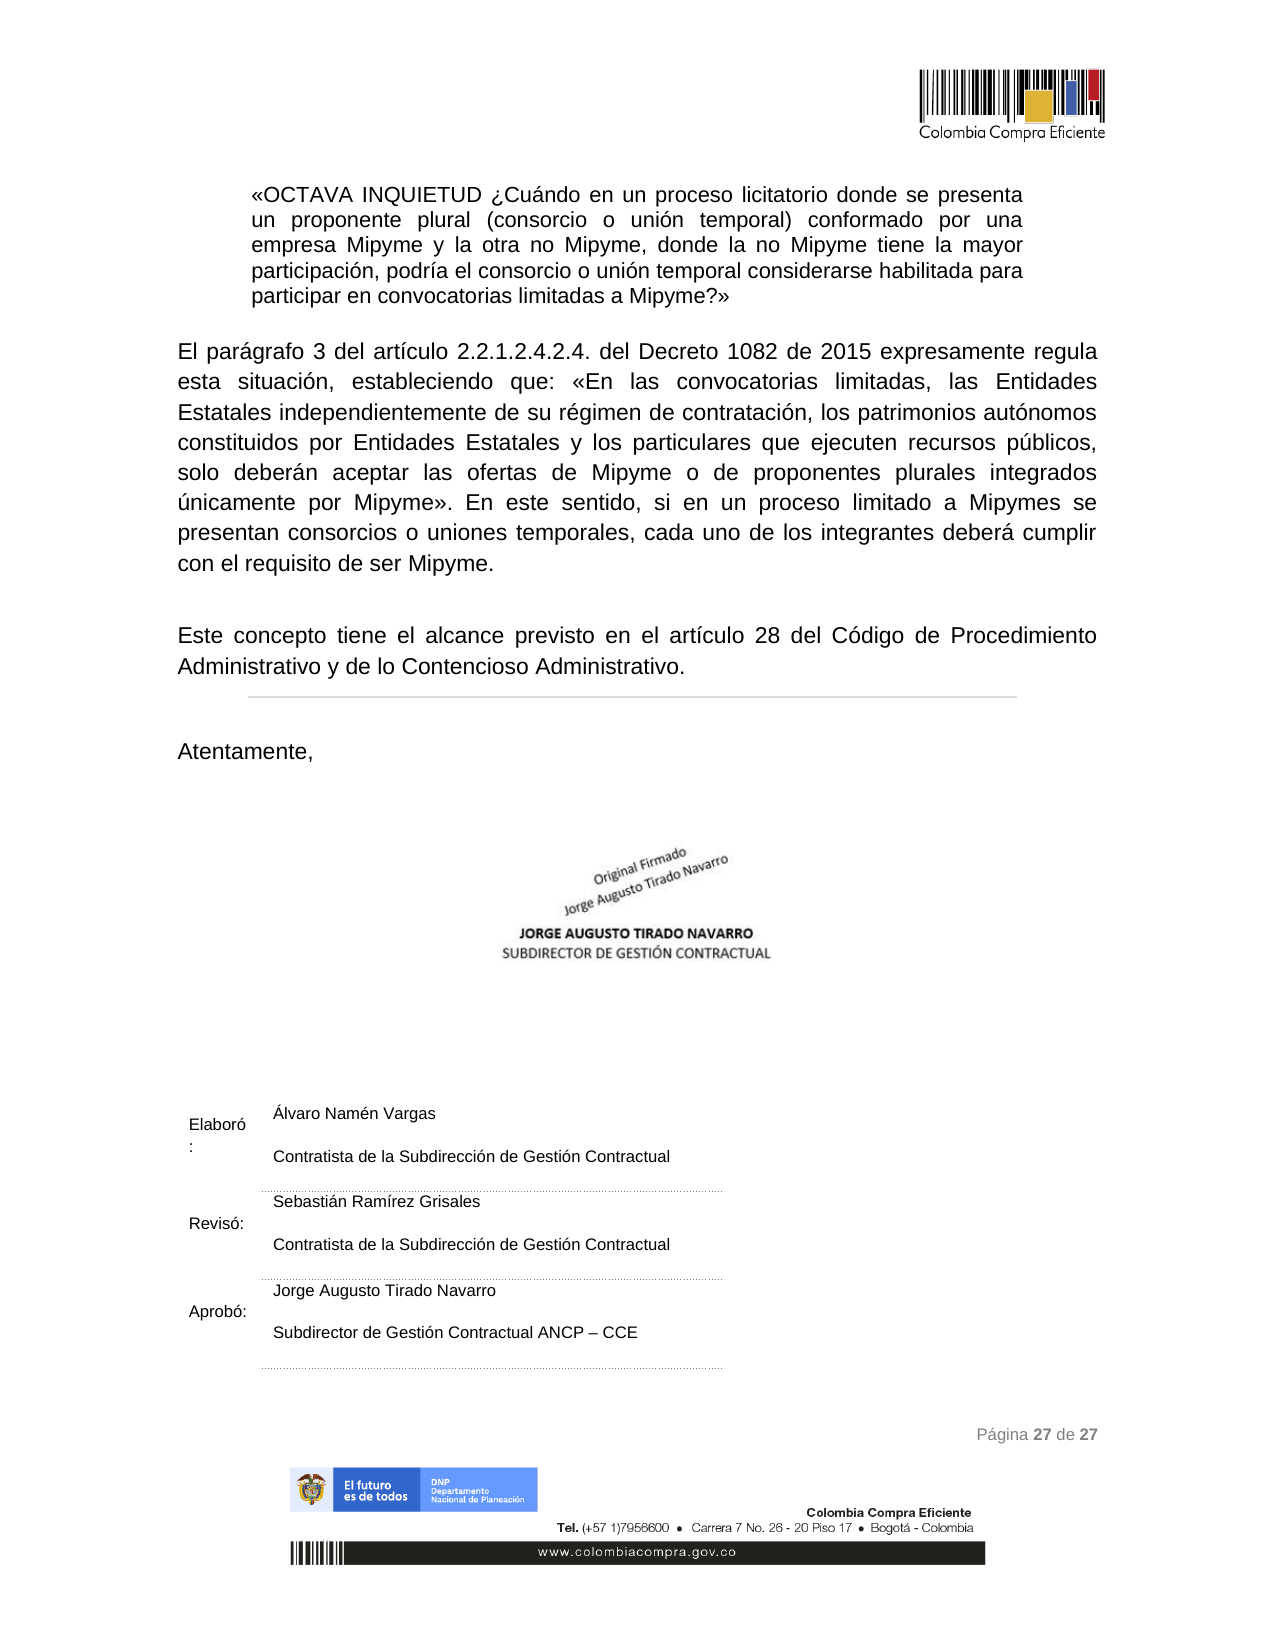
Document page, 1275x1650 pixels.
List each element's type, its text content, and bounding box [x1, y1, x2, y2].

table_cell Aprobó: [177, 1279, 262, 1367]
picture [289, 1467, 986, 1565]
table_header Álvaro Namén Vargas Contratista de la Subdirección de Gestión Contractual [262, 1104, 721, 1191]
table_cell Revisó: [177, 1191, 262, 1279]
text Este concepto tiene el alcance previsto en el artículo 28 del Código de Procedimiento Administrativo y de lo Contencioso Administrativo. [177, 622, 1098, 679]
table_header Elaboró: [177, 1104, 262, 1191]
table_cell Sebastián Ramírez Grisales Contratista de la Subdirección de Gestión Contractual [262, 1191, 721, 1279]
text Atentamente, [177, 738, 1098, 764]
picture [499, 840, 776, 962]
text El parágrafo 3 del artículo 2.2.1.2.4.2.4. del Decreto 1082 de 2015 expresamente regula esta situación, estableciendo que: «En las convocatorias limitadas, las Entidades Estatales independientemente de su régimen de contratación, los patrimonios autónomos constituidos por Entidades Estatales y los particulares que ejecuten recursos públicos, solo deberán aceptar las ofertas de Mipyme o de proponentes plurales integrados únicamente por Mipyme». En este sentido, si en un proceso limitado a Mipymes se presentan consorcios o uniones temporales, cada uno de los integrantes deberá cumplir con el requisito de ser Mipyme. [177, 338, 1098, 576]
picture [908, 63, 1115, 149]
table_cell Jorge Augusto Tirado Navarro Subdirector de Gestión Contractual ANCP – CCE [262, 1279, 721, 1367]
text «OCTAVA INQUIETUD ¿Cuándo en un proceso licitatorio donde se presenta un proponente plural (consorcio o unión temporal) conformado por una empresa Mipyme y la otra no Mipyme, donde la no Mipyme tiene la mayor participación, podría el consorcio o unión temporal considerarse habilitada para participar en convocatorias limitadas a Mipyme?» [251, 182, 1024, 308]
